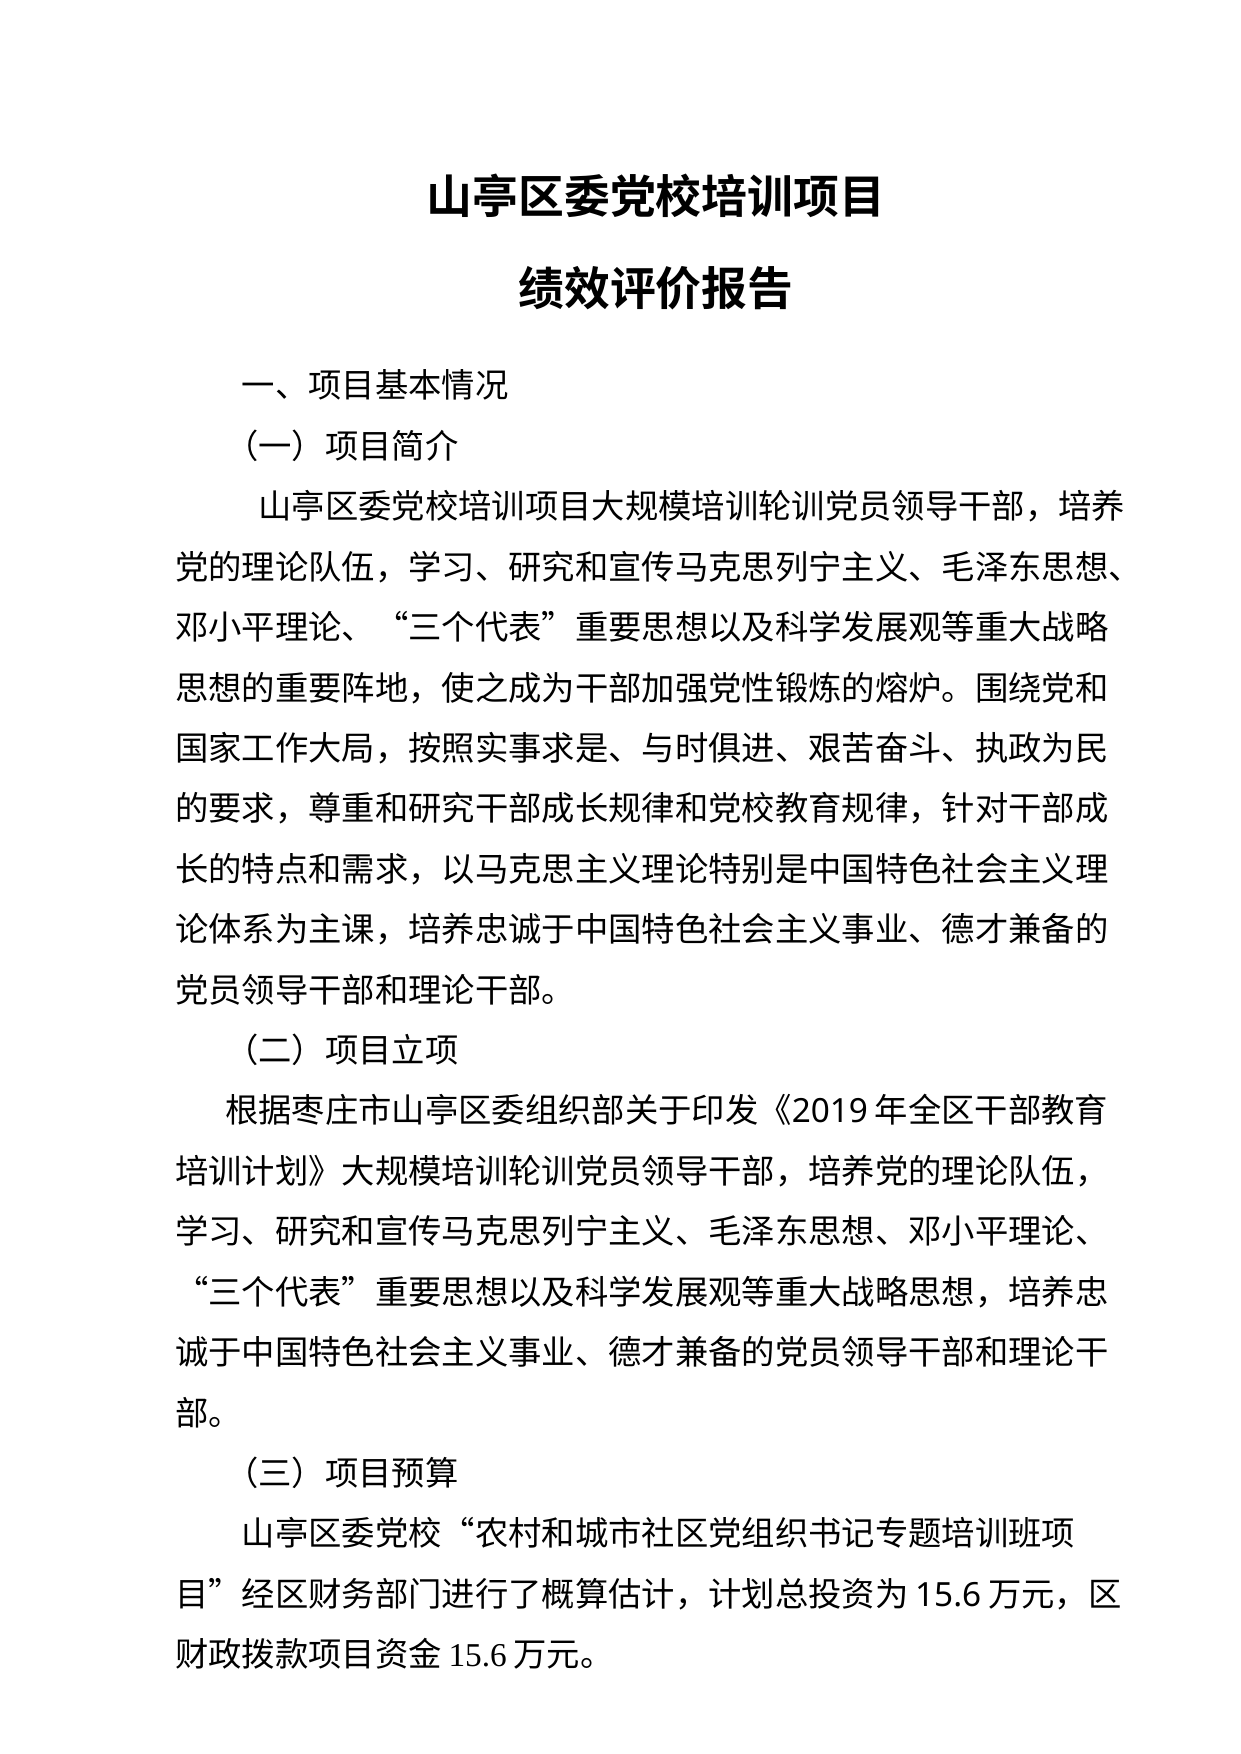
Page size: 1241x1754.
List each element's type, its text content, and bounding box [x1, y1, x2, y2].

text 山亭区委党校培训项目大规模培训轮训党员领导干部，培养党的理论队伍，学习、研究和宣传马克思列宁主义、毛泽东思想、邓小平理论、“三个代表”重要思想以及科学发展观等重大战略思想的重要阵地，使之成为干部加强党性锻炼的熔炉。围绕党和国家工作大局，按照实事求是、与时俱进、艰苦奋斗、执政为民的要求，尊重和研究干部成长规律和党校教育规律，针对干部成长的特点和需求，以马克思主义理论特别是中国特色社会主义理论体系为主课，培养忠诚于中国特色社会主义事业、德才兼备的党员领导干部和理论干部。 [175, 470, 1136, 1014]
text （二）项目立项 [175, 1014, 1136, 1074]
text 山亭区委党校“农村和城市社区党组织书记专题培训班项目”经区财务部门进行了概算估计，计划总投资为15.6万元，区财政拨款项目资金15.6万元。 [175, 1497, 1136, 1679]
text 根据枣庄市山亭区委组织部关于印发《2019年全区干部教育培训计划》大规模培训轮训党员领导干部，培养党的理论队伍，学习、研究和宣传马克思列宁主义、毛泽东思想、邓小平理论、“三个代表”重要思想以及科学发展观等重大战略思想，培养忠诚于中国特色社会主义事业、德才兼备的党员领导干部和理论干部。 [175, 1074, 1136, 1437]
text （三）项目预算 [175, 1437, 1136, 1497]
text （一）项目简介 [175, 410, 1136, 470]
text 一、项目基本情况 [175, 349, 1136, 410]
title 绩效评价报告 [175, 252, 1136, 318]
title 山亭区委党校培训项目 [175, 160, 1136, 227]
